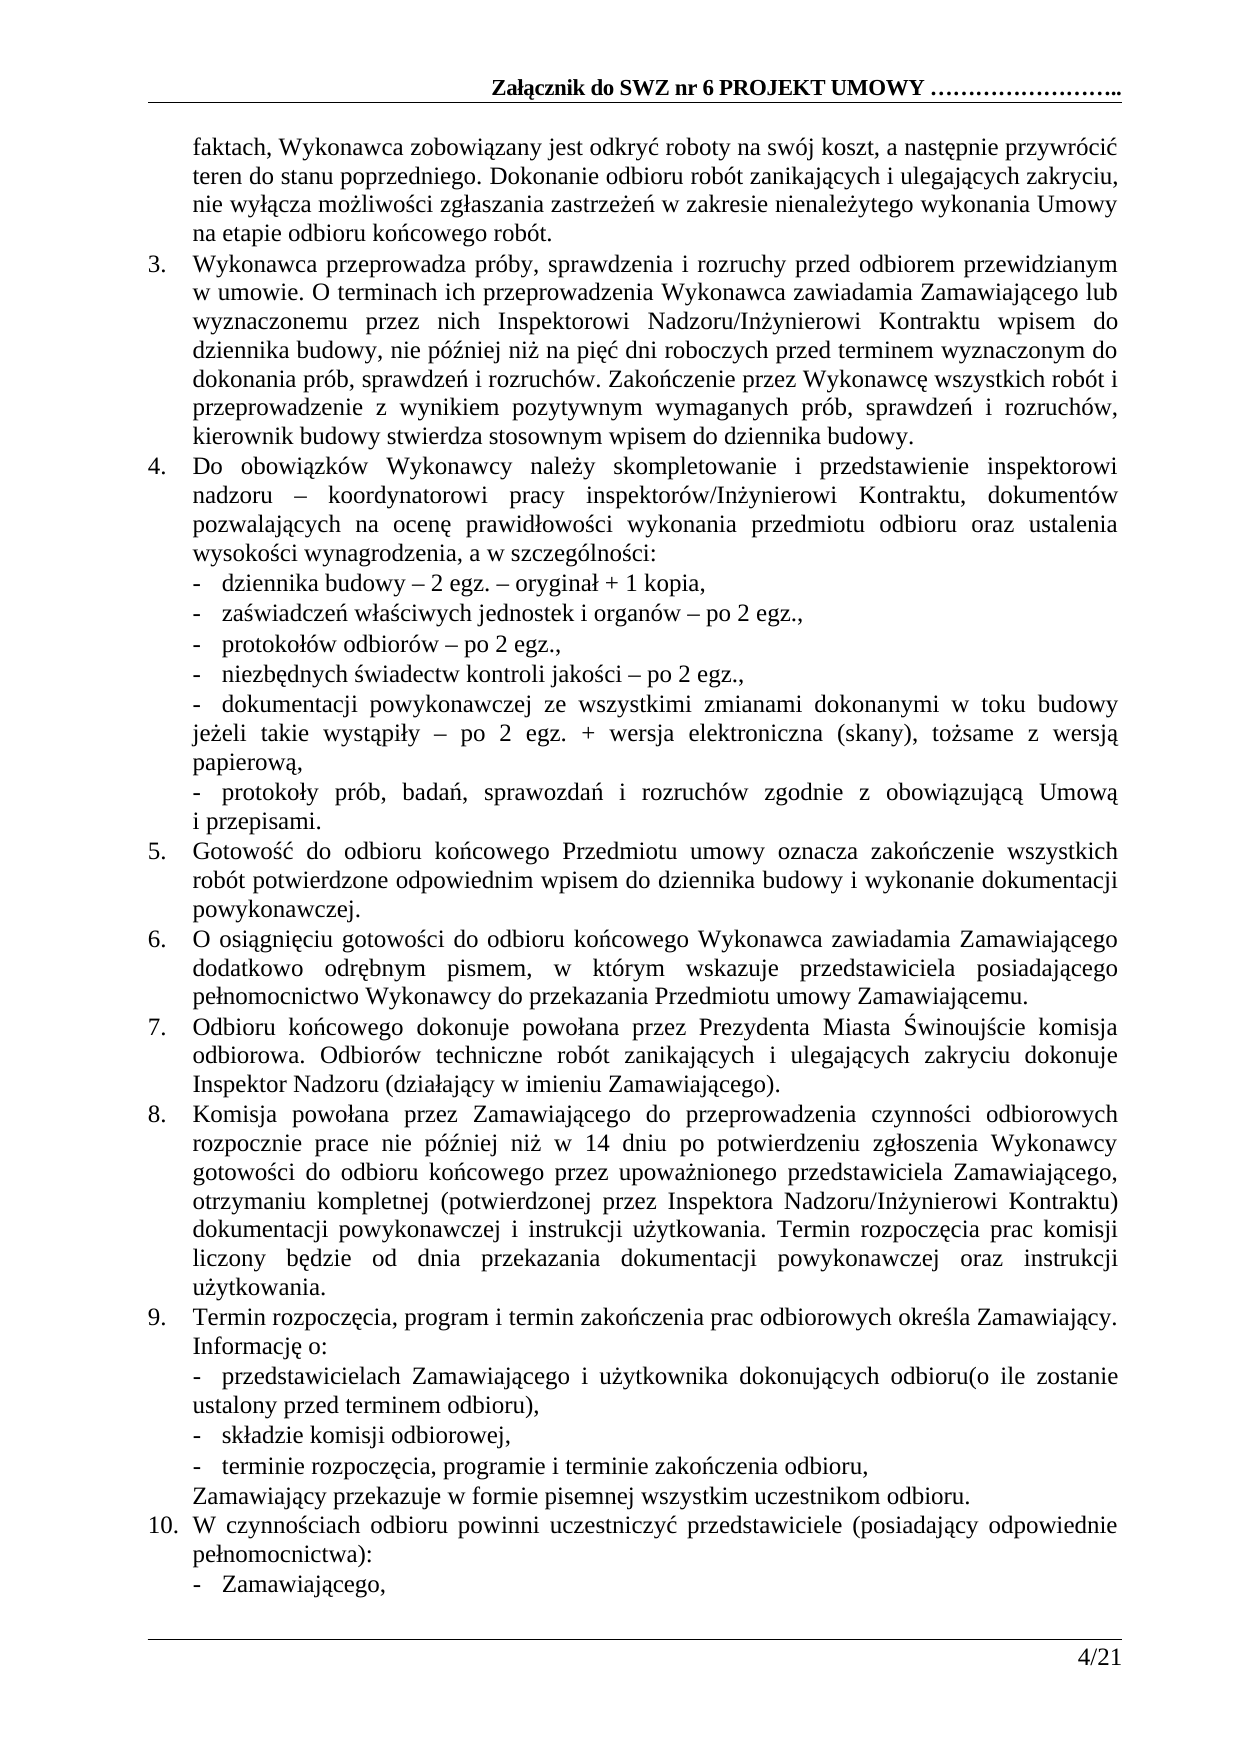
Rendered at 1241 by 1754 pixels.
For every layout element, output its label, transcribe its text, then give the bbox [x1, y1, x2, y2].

list przedstawicielach Zamawiającego i użytkownika dokonujących odbioru(o ile zostanie ustalony przed terminem odbioru), [192, 1361, 1118, 1419]
list składzie komisji odbiorowej, [192, 1421, 1118, 1449]
list Zamawiającego, [192, 1569, 1118, 1598]
list W czynnościach odbioru powinni uczestniczyć przedstawiciele (posiadający odpowiednie pełnomocnictwa): [148, 1510, 1118, 1567]
text Zamawiający przekazuje w formie pisemnej wszystkim uczestnikom odbioru. [192, 1481, 1118, 1510]
list Komisja powołana przez Zamawiającego do przeprowadzenia czynności odbiorowych rozpocznie prace nie później niż w 14 dniu po potwierdzeniu zgłoszenia Wykonawcy gotowości do odbioru końcowego przez upoważnionego przedstawiciela Zamawiającego, otrzymaniu kompletnej (potwierdzonej przez Inspektora Nadzoru/Inżynierowi Kontraktu) dokumentacji powykonawczej i instrukcji użytkowania. Termin rozpoczęcia prac komisji liczony będzie od dnia przekazania dokumentacji powykonawczej oraz instrukcji użytkowania. [148, 1099, 1118, 1301]
list protokoły prób, badań, sprawozdań i rozruchów zgodnie z obowiązującą Umową i przepisami. [192, 777, 1118, 834]
list Do obowiązków Wykonawcy należy skompletowanie i przedstawienie inspektorowi nadzoru – koordynatorowi pracy inspektorów/Inżynierowi Kontraktu, dokumentów pozwalających na ocenę prawidłowości wykonania przedmiotu odbioru oraz ustalenia wysokości wynagrodzenia, a w szczególności: [148, 451, 1118, 566]
list O osiągnięciu gotowości do odbioru końcowego Wykonawca zawiadamia Zamawiającego dodatkowo odrębnym pismem, w którym wskazuje przedstawiciela posiadającego pełnomocnictwo Wykonawcy do przekazania Przedmiotu umowy Zamawiającemu. [148, 924, 1118, 1010]
list protokołów odbiorów – po 2 egz., [192, 629, 1118, 657]
list dziennika budowy – 2 egz. – oryginał + 1 kopia, [192, 568, 1118, 597]
list zaświadczeń właściwych jednostek i organów – po 2 egz., [192, 598, 1118, 627]
list Gotowość do odbioru końcowego Przedmiotu umowy oznacza zakończenie wszystkich robót potwierdzone odpowiednim wpisem do dziennika budowy i wykonanie dokumentacji powykonawczej. [148, 836, 1118, 922]
list dokumentacji powykonawczej ze wszystkimi zmianami dokonanymi w toku budowy jeżeli takie wystąpiły – po 2 egz. + wersja elektroniczna (skany), tożsame z wersją papierową, [192, 689, 1118, 776]
list niezbędnych świadectw kontroli jakości – po 2 egz., [192, 659, 1118, 688]
list Termin rozpoczęcia, program i termin zakończenia prac odbiorowych określa Zamawiający. Informację o: [148, 1302, 1118, 1360]
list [148, 132, 1118, 247]
list Odbioru końcowego dokonuje powołana przez Prezydenta Miasta Świnoujście komisja odbiorowa. Odbiorów techniczne robót zanikających i ulegających zakryciu dokonuje Inspektor Nadzoru (działający w imieniu Zamawiającego). [148, 1012, 1118, 1098]
list Wykonawca przeprowadza próby, sprawdzenia i rozruchy przed odbiorem przewidzianym w umowie. O terminach ich przeprowadzenia Wykonawca zawiadamia Zamawiającego lub wyznaczonemu przez nich Inspektorowi Nadzoru/Inżynierowi Kontraktu wpisem do dziennika budowy, nie później niż na pięć dni roboczych przed terminem wyznaczonym do dokonania prób, sprawdzeń i rozruchów. Zakończenie przez Wykonawcę wszystkich robót i przeprowadzenie z wynikiem pozytywnym wymaganych prób, sprawdzeń i rozruchów, kierownik budowy stwierdza stosownym wpisem do dziennika budowy. [148, 249, 1118, 450]
list terminie rozpoczęcia, programie i terminie zakończenia odbioru, [192, 1451, 1118, 1479]
